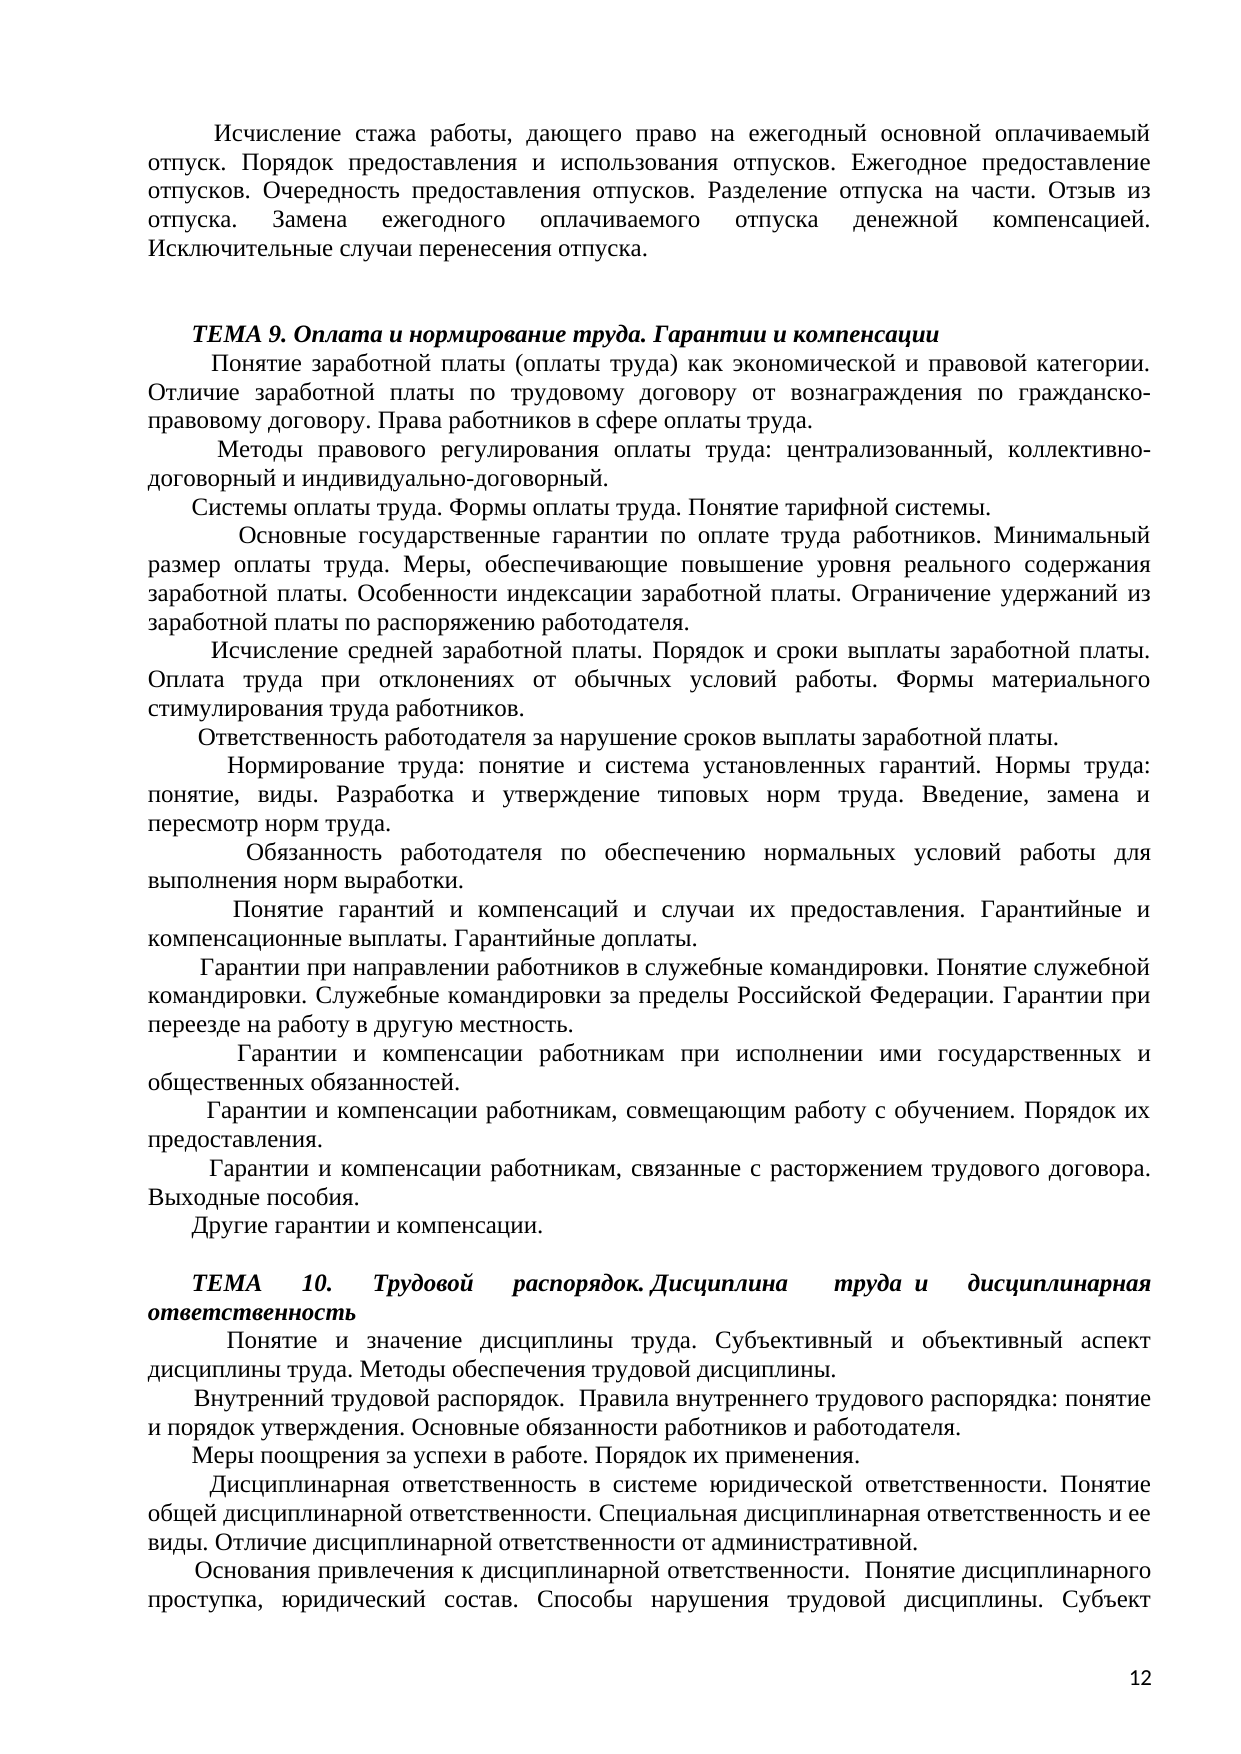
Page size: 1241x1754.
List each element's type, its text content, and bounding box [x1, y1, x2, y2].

text Гарантии при направлении работников в служебные командировки. Понятие служебной командировки. Служебные командировки за пределы Российской Федерации. Гарантии при переезде на работу в другую местность. [148, 952, 1152, 1038]
text Меры поощрения за успехи в работе. Порядок их применения. [148, 1441, 1152, 1469]
text Основные государственные гарантии по оплате труда работников. Минимальный размер оплаты труда. Меры, обеспечивающие повышение уровня реального содержания заработной платы. Особенности индексации заработной платы. Ограничение удержаний из заработной платы по распоряжению работодателя. [148, 521, 1152, 636]
text Исчисление средней заработной платы. Порядок и сроки выплаты заработной платы. Оплата труда при отклонениях от обычных условий работы. Формы материального стимулирования труда работников. [148, 636, 1152, 722]
text Гарантии и компенсации работникам при исполнении ими государственных и общественных обязанностей. [148, 1038, 1152, 1096]
text Системы оплаты труда. Формы оплаты труда. Понятие тарифной системы. [148, 492, 1152, 521]
text Нормирование труда: понятие и система установленных гарантий. Нормы труда: понятие, виды. Разработка и утверждение типовых норм труда. Введение, замена и пересмотр норм труда. [148, 751, 1152, 837]
text ТЕМА 10. Трудовой распорядок. Дисциплина труда и дисциплинарная ответственность [148, 1268, 1152, 1326]
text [148, 1556, 1152, 1613]
text Гарантии и компенсации работникам, совмещающим работу с обучением. Порядок их предоставления. [148, 1096, 1152, 1153]
text Дисциплинарная ответственность в системе юридической ответственности. Понятие общей дисциплинарной ответственности. Специальная дисциплинарная ответственность и ее виды. Отличие дисциплинарной ответственности от административной. [148, 1469, 1152, 1556]
text Исчисление стажа работы, дающего право на ежегодный основной оплачиваемый отпуск. Порядок предоставления и использования отпусков. Ежегодное предоставление отпусков. Очередность предоставления отпусков. Разделение отпуска на части. Отзыв из отпуска. Замена ежегодного оплачиваемого отпуска денежной компенсацией. Исключительные случаи перенесения отпуска. [148, 118, 1152, 262]
text Ответственность работодателя за нарушение сроков выплаты заработной платы. [148, 722, 1152, 751]
text Обязанность работодателя по обеспечению нормальных условий работы для выполнения норм выработки. [148, 837, 1152, 894]
text Понятие гарантий и компенсаций и случаи их предоставления. Гарантийные и компенсационные выплаты. Гарантийные доплаты. [148, 894, 1152, 952]
text Понятие заработной платы (оплаты труда) как экономической и правовой категории. Отличие заработной платы по трудовому договору от вознаграждения по гражданско-правовому договору. Права работников в сфере оплаты труда. [148, 348, 1152, 434]
text Методы правового регулирования оплаты труда: централизованный, коллективно-договорный и индивидуально-договорный. [148, 434, 1152, 492]
text Понятие и значение дисциплины труда. Субъективный и объективный аспект дисциплины труда. Методы обеспечения трудовой дисциплины. [148, 1326, 1152, 1383]
text Другие гарантии и компенсации. [148, 1211, 1152, 1239]
text ТЕМА 9. Оплата и нормирование труда. Гарантии и компенсации [148, 319, 1152, 348]
text Гарантии и компенсации работникам, связанные с расторжением трудового договора. Выходные пособия. [148, 1153, 1152, 1211]
text Внутренний трудовой распорядок. Правила внутреннего трудового распорядка: понятие и порядок утверждения. Основные обязанности работников и работодателя. [148, 1383, 1152, 1441]
